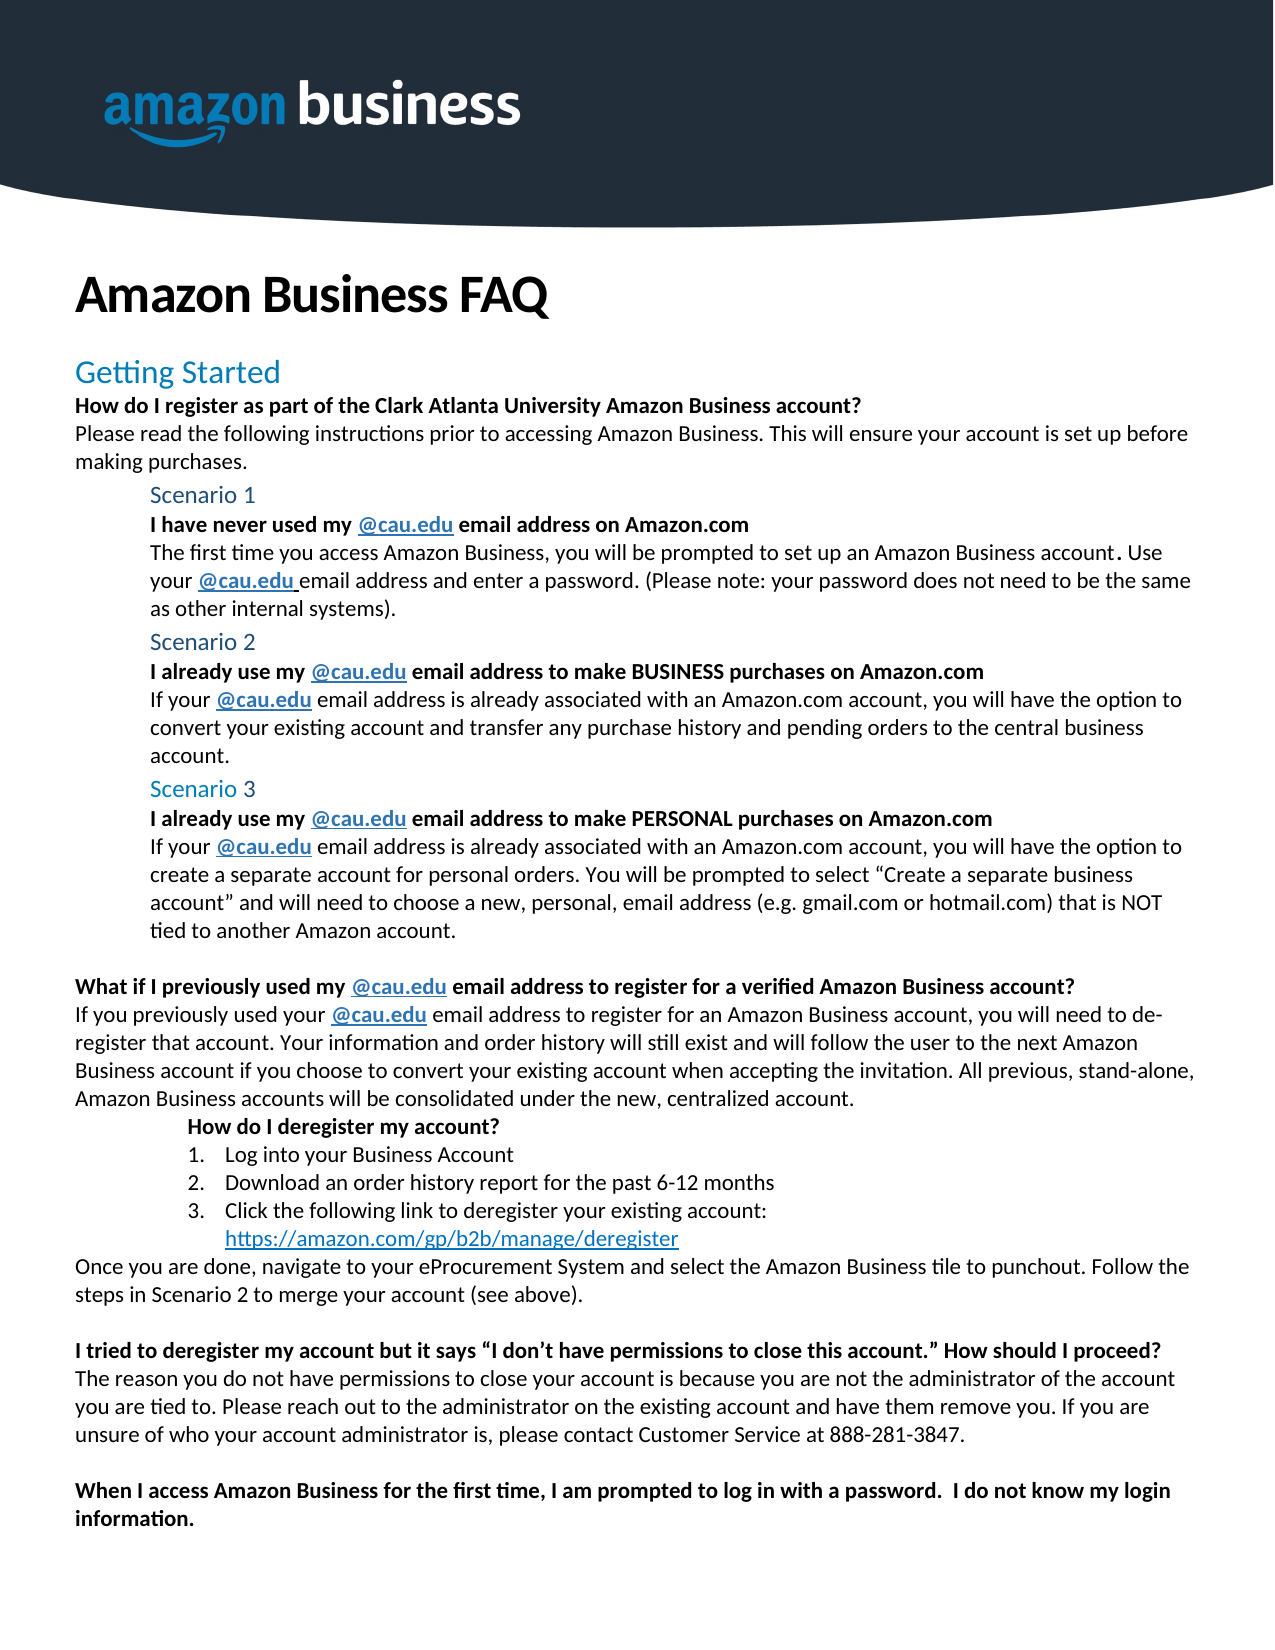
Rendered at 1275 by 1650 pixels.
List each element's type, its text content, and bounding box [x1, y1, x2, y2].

text How do I deregister my account? [112, 1112, 1200, 1140]
text What if I previously used my @cau.edu email address to register for a verified Amazon Business account? If you previously used your @cau.edu email address to register for an Amazon Business account, you will need to de-register that account. Your information and order history will still exist and will follow the user to the next Amazon Business account if you choose to convert your existing account when accepting the invitation. All previous, stand-alone, Amazon Business accounts will be consolidated under the new, centralized account. [75, 972, 1200, 1112]
text When I access Amazon Business for the first time, I am prompted to log in with a password. I do not know my login information. [75, 1476, 1200, 1532]
text How do I register as part of the Clark Atlanta University Amazon Business account? Please read the following instructions prior to accessing Amazon Business. This will ensure your account is set up before making purchases. [75, 391, 1200, 476]
text I have never used my @cau.edu email address on Amazon.com [150, 510, 1200, 538]
text I already use my @cau.edu email address to make BUSINESS purchases on Amazon.com If your @cau.edu email address is already associated with an Amazon.com account, you will have the option to convert your existing account and transfer any purchase history and pending orders to the central business account. [150, 657, 1200, 769]
text Once you are done, navigate to your eProcurement System and select the Amazon Business tile to punchout. Follow the steps in Scenario 2 to merge your account (see above). [75, 1252, 1200, 1308]
text Scenario 1 [150, 480, 1200, 510]
text I already use my @cau.edu email address to make PERSONAL purchases on Amazon.com If your @cau.edu email address is already associated with an Amazon.com account, you will have the option to create a separate account for personal orders. You will be prompted to select “Create a separate business account” and will need to choose a new, personal, email address (e.g. gmail.com or hotmail.com) that is NOT tied to another Amazon account. [150, 804, 1200, 944]
text The first time you access Amazon Business, you will be prompted to set up an Amazon Business account. Use your @cau.edu email address and enter a password. (Please note: your password does not need to be the same as other internal systems). [150, 538, 1200, 622]
list Click the following link to deregister your existing account: https://amazon.com/gp/b2b/manage/deregister [187, 1196, 1200, 1252]
picture [0, 0, 1274, 232]
text I tried to deregister my account but it says “I don’t have permissions to close this account.” How should I proceed? The reason you do not have permissions to close your account is because you are not the administrator of the account you are tied to. Please reach out to the administrator on the existing account and have them remove you. If you are unsure of who your account administrator is, please contact Customer Service at 888-281-3847. [75, 1336, 1200, 1448]
list Download an order history report for the past 6-12 months [187, 1168, 1200, 1196]
text Scenario 2 [150, 626, 1200, 657]
text Scenario 3 [150, 773, 1200, 804]
list Log into your Business Account [187, 1140, 1200, 1168]
title Amazon Business FAQ [75, 259, 1200, 326]
text Getting Started [75, 351, 1200, 391]
